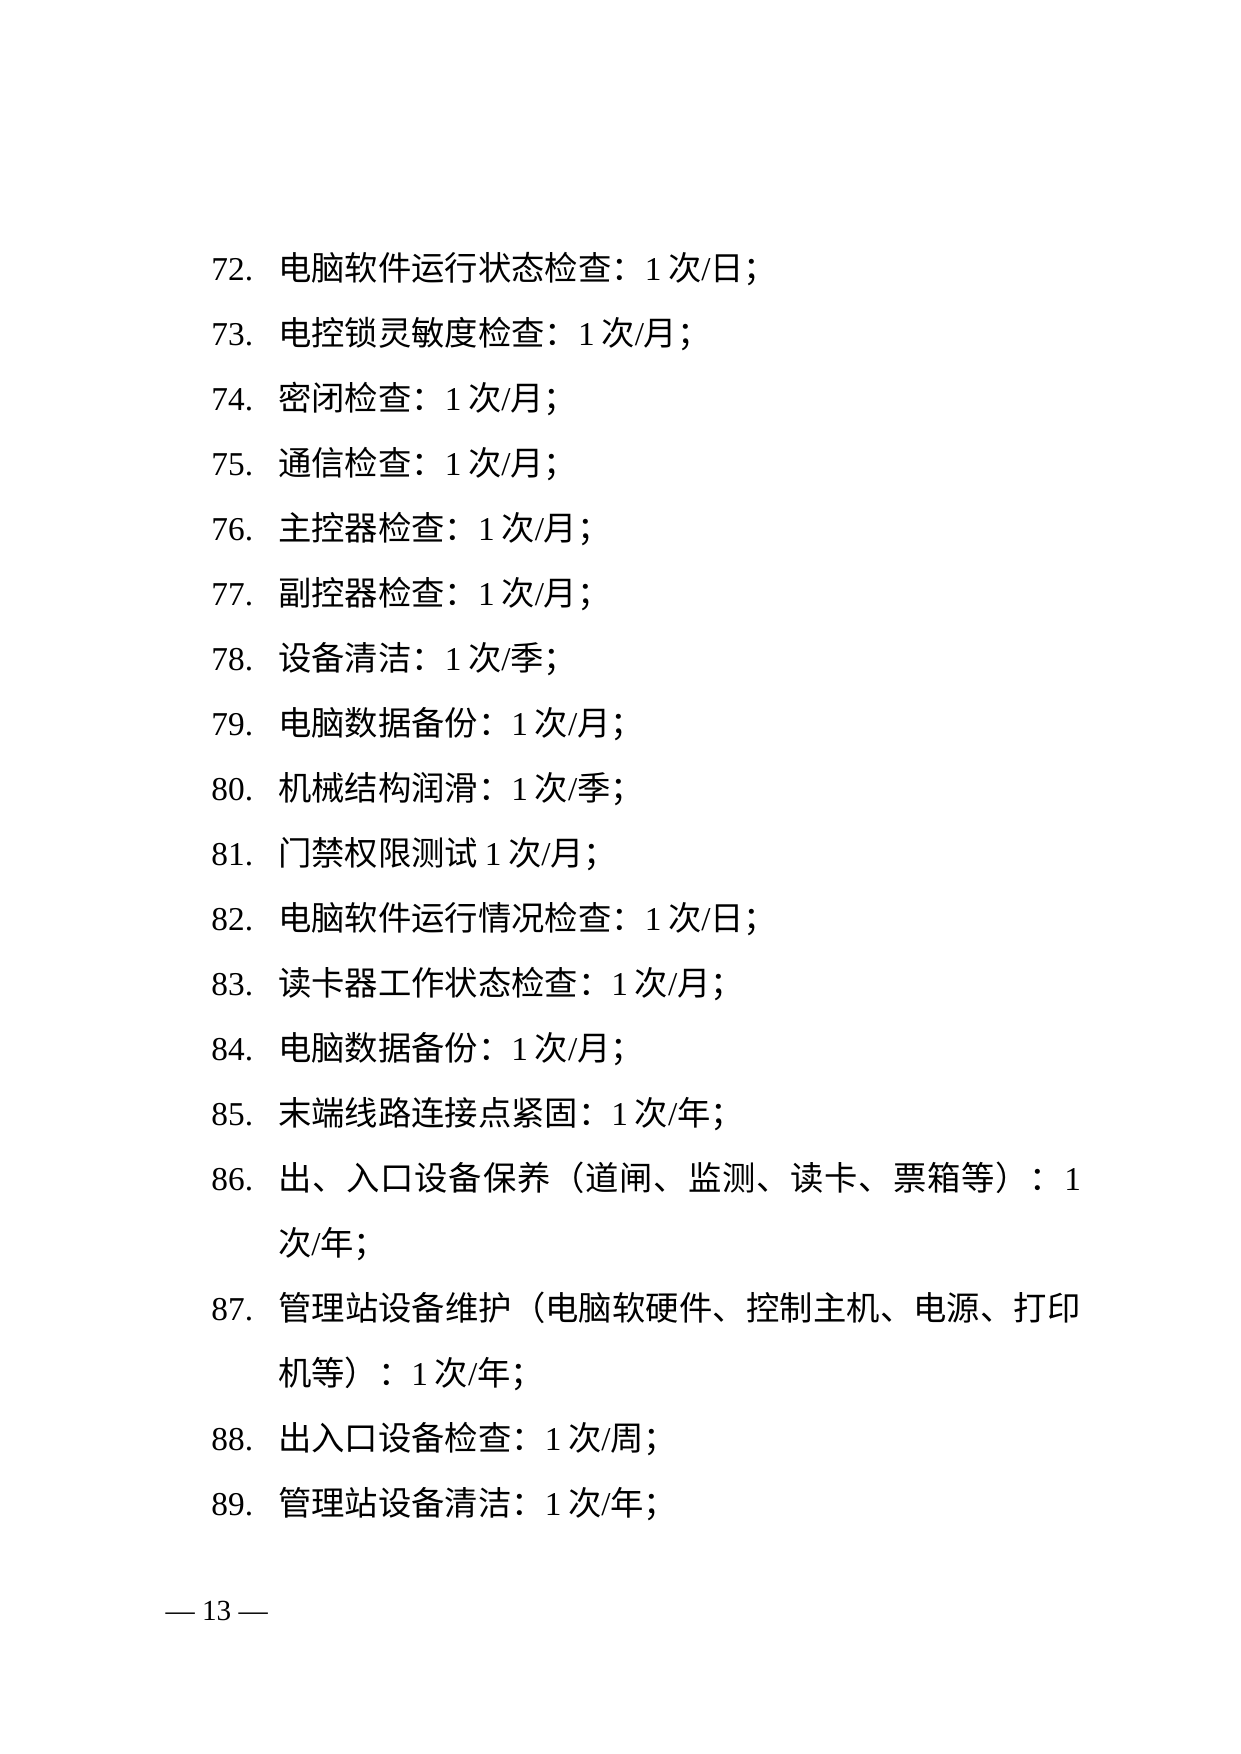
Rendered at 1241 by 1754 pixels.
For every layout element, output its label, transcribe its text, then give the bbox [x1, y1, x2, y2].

list 门禁权限测试1次/月； [232, 818, 1081, 883]
list 通信检查：1次/月； [232, 428, 1081, 493]
list 副控器检查：1次/月； [232, 558, 1081, 623]
list 主控器检查：1次/月； [232, 493, 1081, 558]
list 密闭检查：1次/月； [232, 363, 1081, 428]
list 出、入口设备保养（道闸、监测、读卡、票箱等）：1次/年； [232, 1143, 1081, 1273]
list 管理站设备清洁：1次/年； [232, 1468, 1081, 1533]
list 末端线路连接点紧固：1次/年； [232, 1078, 1081, 1143]
list 出入口设备检查：1次/周； [232, 1403, 1081, 1468]
list 管理站设备维护（电脑软硬件、控制主机、电源、打印机等）：1次/年； [232, 1273, 1081, 1403]
list 读卡器工作状态检查：1次/月； [232, 948, 1081, 1013]
list 设备清洁：1次/季； [232, 623, 1081, 688]
list 电脑软件运行状态检查：1次/日； [232, 233, 1081, 298]
list 电脑数据备份：1次/月； [232, 688, 1081, 753]
list 机械结构润滑：1次/季； [232, 753, 1081, 818]
list 电脑数据备份：1次/月； [232, 1013, 1081, 1078]
list 电脑软件运行情况检查：1次/日； [232, 883, 1081, 948]
list 电控锁灵敏度检查：1次/月； [232, 298, 1081, 363]
